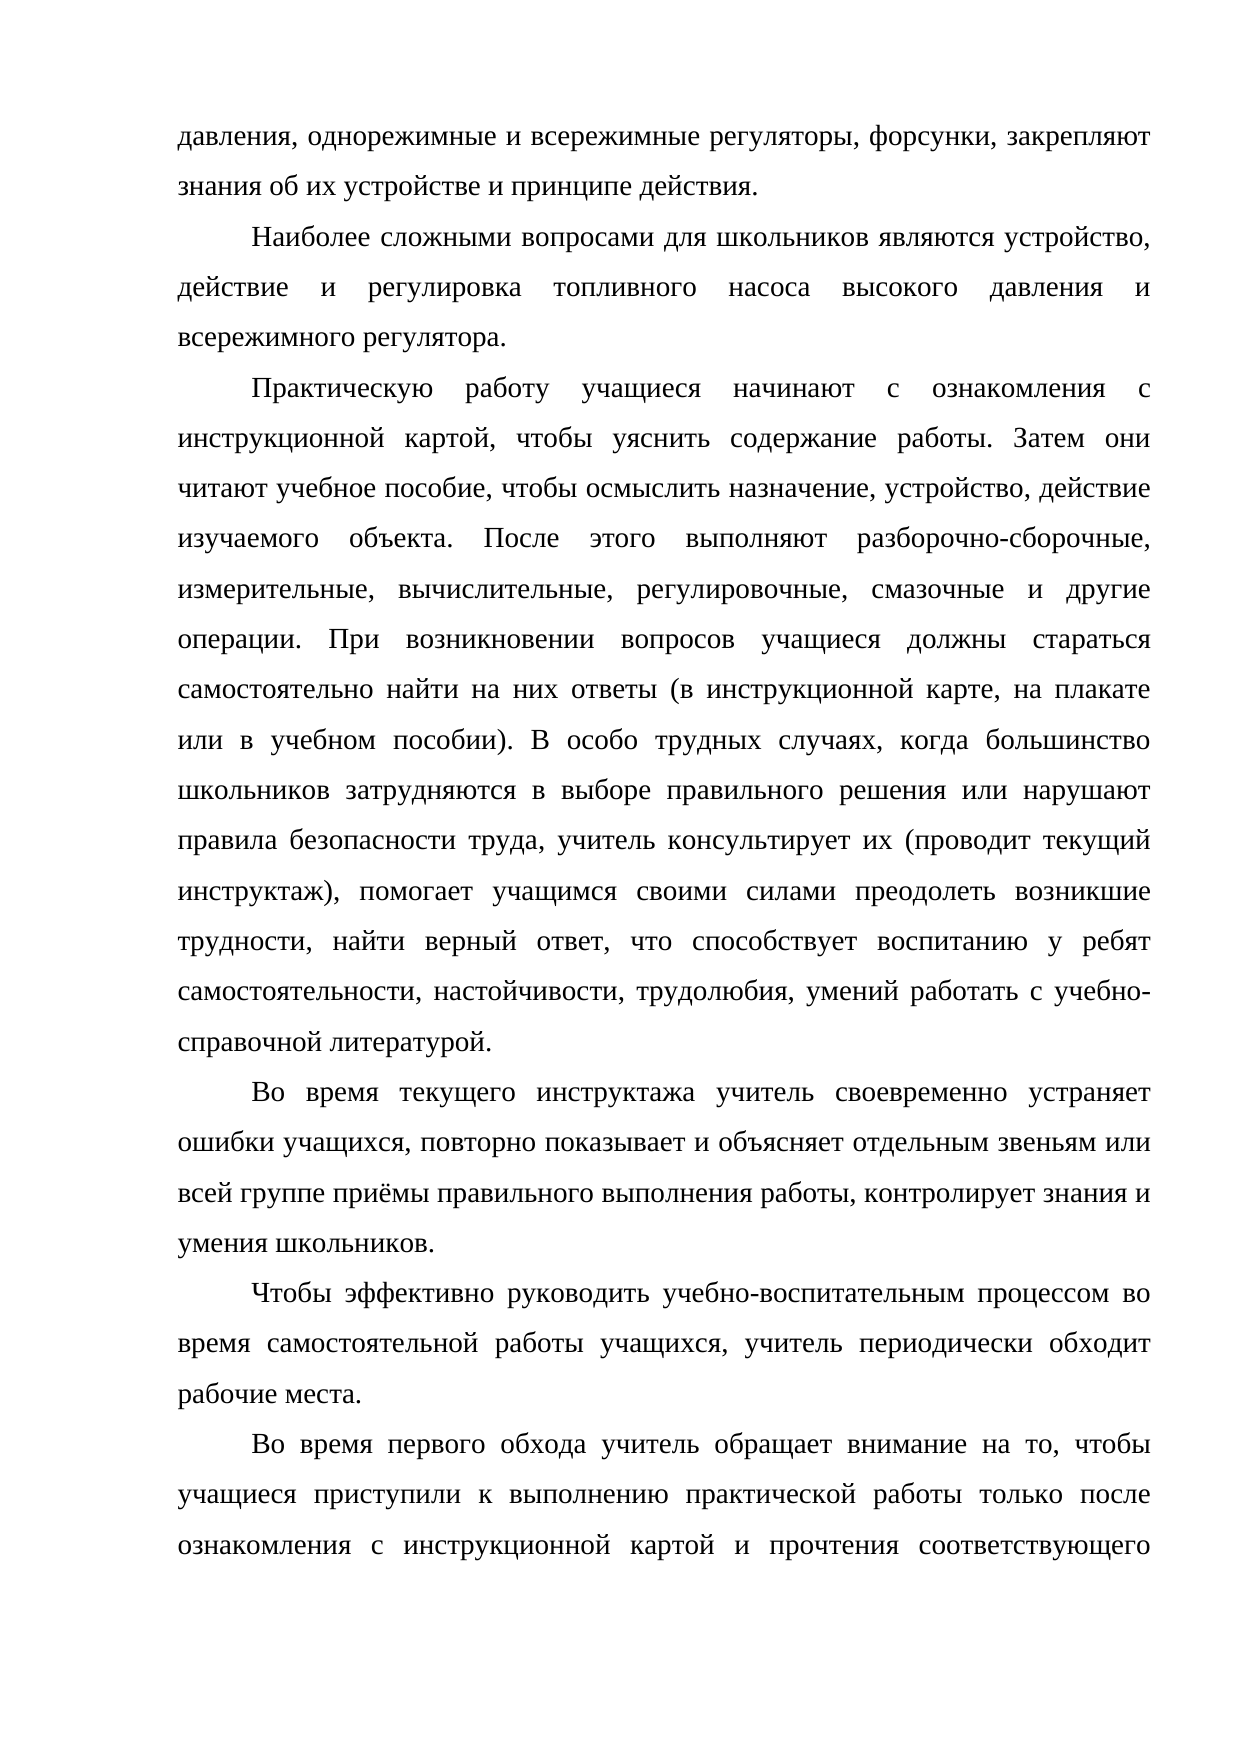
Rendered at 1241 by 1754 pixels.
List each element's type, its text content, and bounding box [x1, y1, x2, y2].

text Практическую работу учащиеся начинают с ознакомления с инструкционной картой, чтобы уяснить содержание работы. Затем они читают учебное пособие, чтобы осмыслить назначение, устройство, действие изучаемого объекта. После этого выполняют разборочно-сборочные, измерительные, вычислительные, регулировочные, смазочные и другие операции. При возникновении вопросов учащиеся должны стараться самостоятельно найти на них ответы (в инструкционной карте, на плакате или в учебном пособии). В особо трудных случаях, когда большинство школьников затрудняются в выборе правильного решения или нарушают правила безопасности труда, учитель консультирует их (проводит текущий инструктаж), помогает учащимся своими силами преодолеть возникшие трудности, найти верный ответ, что способствует воспитанию у ребят самостоятельности, настойчивости, трудолюбия, умений работать с учебно-справочной литературой. [177, 370, 1152, 1057]
text Во время текущего инструктажа учитель своевременно устраняет ошибки учащихся, повторно показывает и объясняет отдельным звеньям или всей группе приёмы правильного выполнения работы, контролирует знания и умения школьников. [177, 1074, 1152, 1258]
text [177, 1426, 1152, 1560]
text Наиболее сложными вопросами для школьников являются устройство, действие и регулировка топливного насоса высокого давления и всережимного регулятора. [177, 219, 1152, 353]
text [177, 118, 1152, 202]
text Чтобы эффективно руководить учебно-воспитательным процессом во время самостоятельной работы учащихся, учитель периодически обходит рабочие места. [177, 1275, 1152, 1409]
